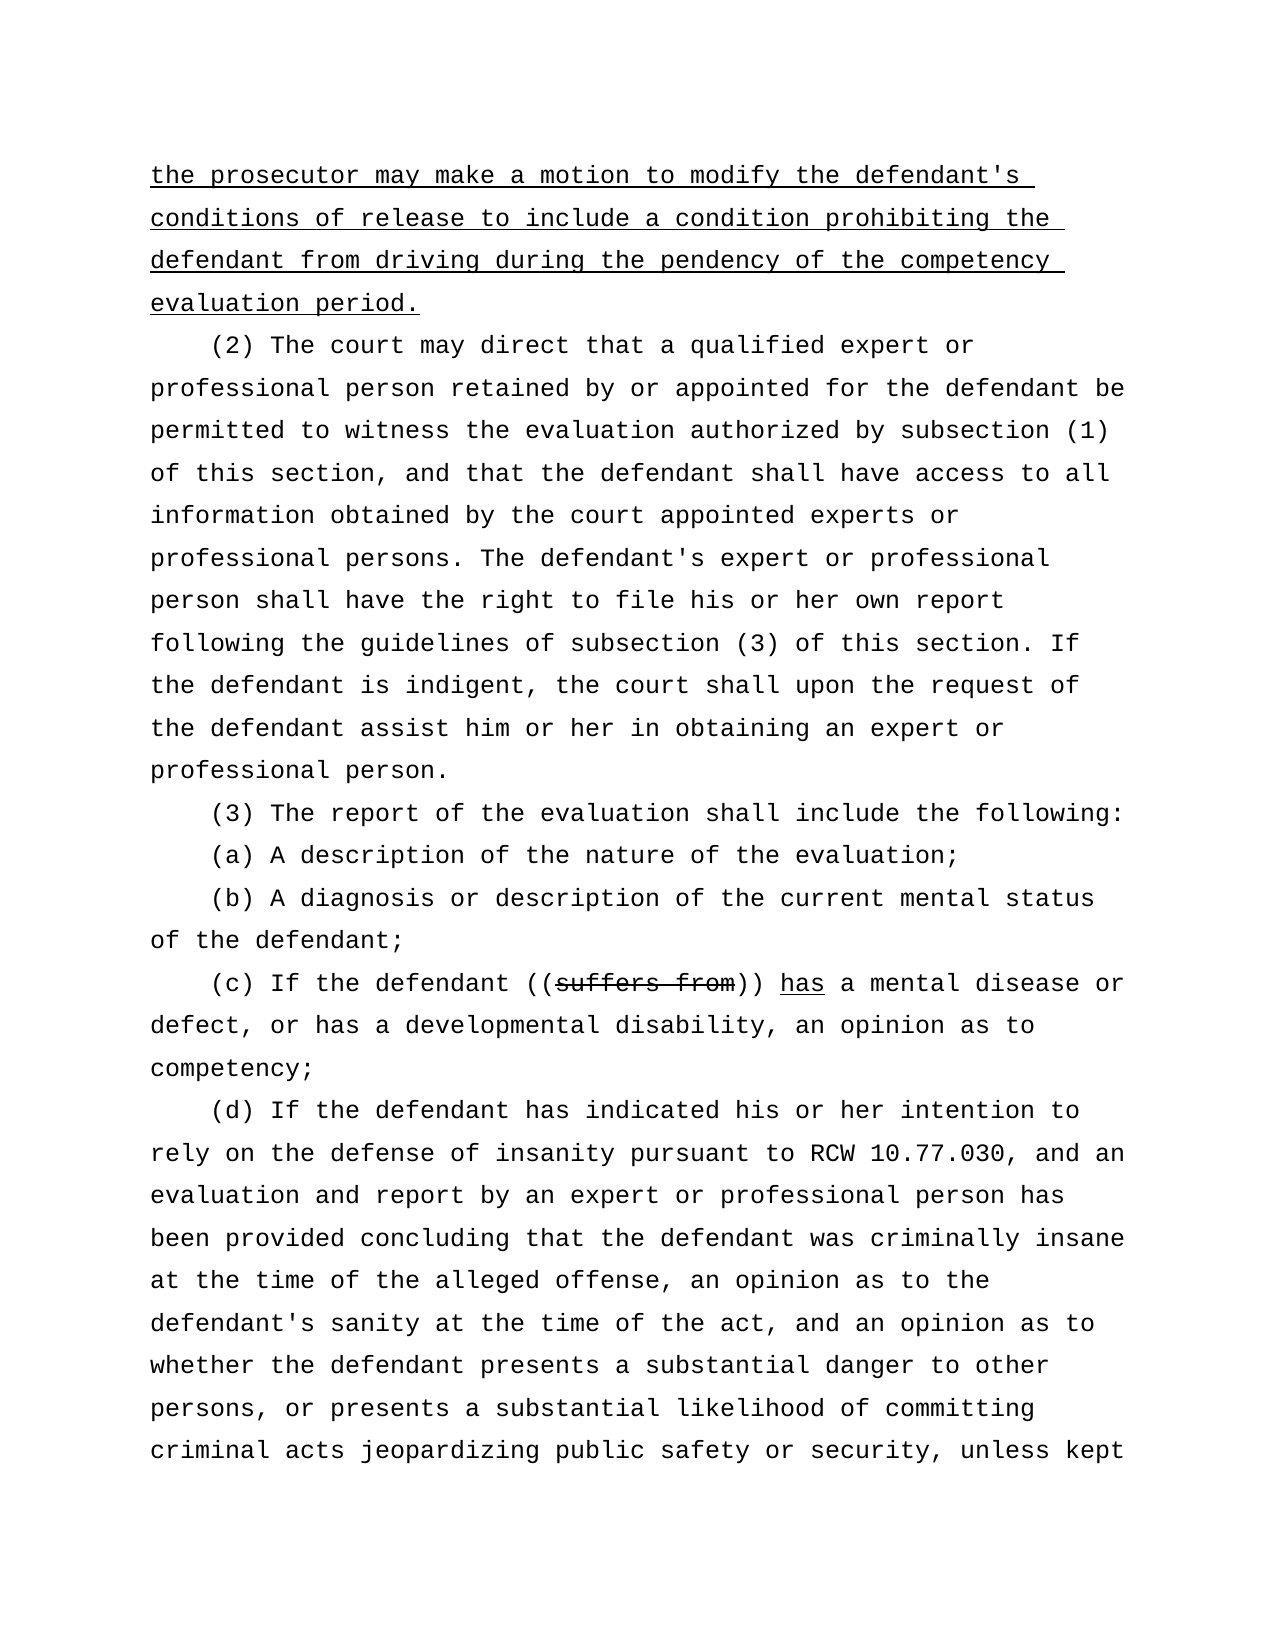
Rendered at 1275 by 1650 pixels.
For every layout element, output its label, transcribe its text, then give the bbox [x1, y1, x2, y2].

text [150, 1085, 1125, 1467]
text (b) A diagnosis or description of the current mental status of the defendant; [150, 872, 1125, 957]
text (a) A description of the nature of the evaluation; [150, 830, 1125, 872]
text (c) If the defendant ((suffers from)) has a mental disease or defect, or has a developmental disability, an opinion as to competency; [150, 957, 1125, 1085]
text (2) The court may direct that a qualified expert or professional person retained by or appointed for the defendant be permitted to witness the evaluation authorized by subsection (1) of this section, and that the defendant shall have access to all information obtained by the court appointed experts or professional persons. The defendant's expert or professional person shall have the right to file his or her own report following the guidelines of subsection (3) of this section. If the defendant is indigent, the court shall upon the request of the defendant assist him or her in obtaining an expert or professional person. [150, 320, 1125, 787]
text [150, 150, 1125, 320]
text (3) The report of the evaluation shall include the following: [150, 787, 1125, 830]
